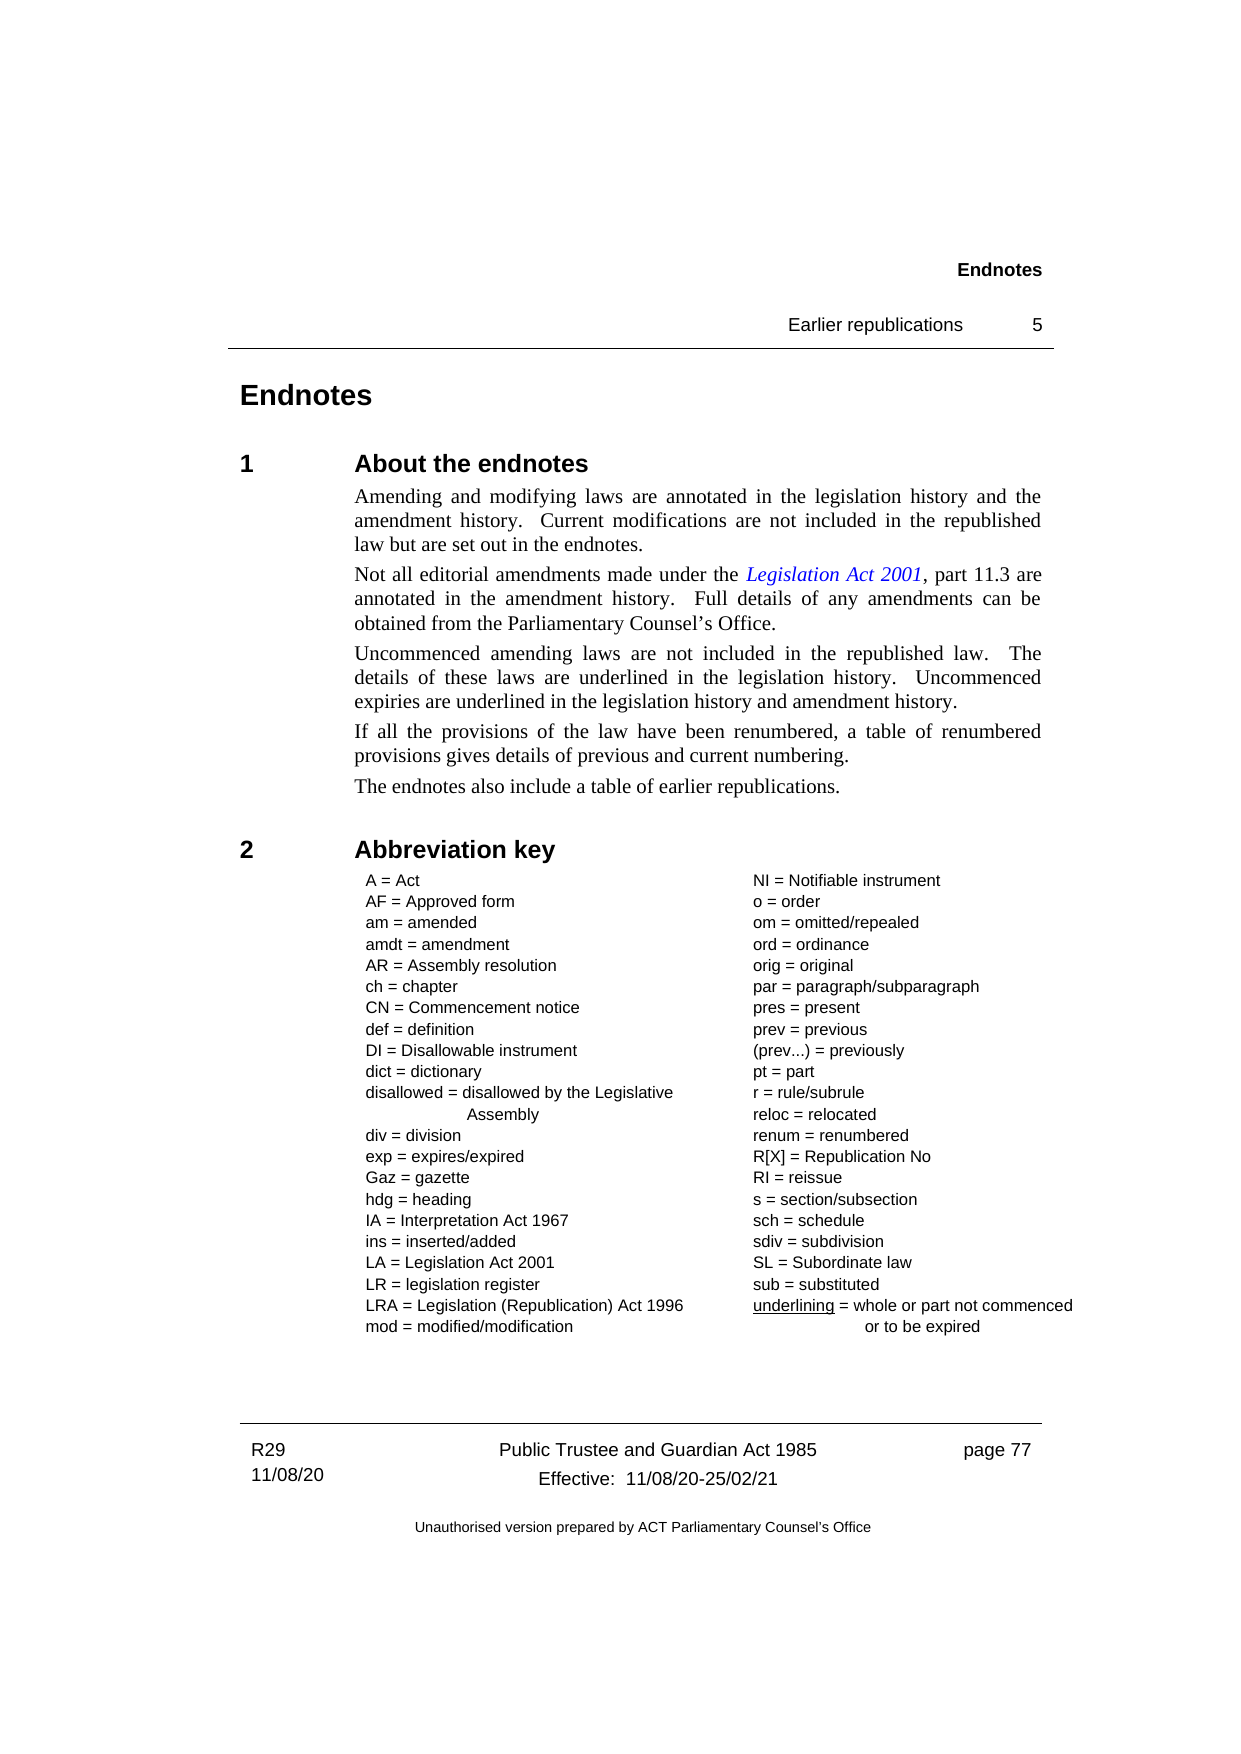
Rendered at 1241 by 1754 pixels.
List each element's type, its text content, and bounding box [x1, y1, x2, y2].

table_cell LR = legislation register [354, 1273, 742, 1294]
text Uncommenced amending laws are not included in the republished law. The details of these laws are underlined in the legislation history. Uncommenced expiries are underlined in the legislation history and amendment history. [354, 641, 1042, 713]
table_cell dict = dictionary [354, 1060, 742, 1081]
table_cell renum = renumbered [742, 1124, 1122, 1145]
table_cell AR = Assembly resolution [354, 954, 742, 975]
table_cell or to be expired [742, 1315, 1122, 1336]
table_cell am = amended [354, 911, 742, 932]
table_cell o = order [742, 890, 1122, 911]
table_cell Gaz = gazette [354, 1166, 742, 1187]
table_cell s = section/subsection [742, 1188, 1122, 1209]
table_cell pt = part [742, 1060, 1122, 1081]
table_header A = Act [354, 869, 742, 890]
table_cell hdg = heading [354, 1188, 742, 1209]
text The endnotes also include a table of earlier republications. [354, 773, 1042, 798]
table_header NI = Notifiable instrument [742, 869, 1122, 890]
text 2 Abbreviation key [239, 835, 1042, 864]
table_cell r = rule/subrule [742, 1081, 1122, 1102]
table_cell underlining = whole or part not commenced [742, 1294, 1122, 1315]
table_cell R[X] = Republication No [742, 1145, 1122, 1166]
table_cell SL = Subordinate law [742, 1251, 1122, 1272]
table_cell mod = modified/modification [354, 1315, 742, 1336]
text 1 About the endnotes [239, 449, 1042, 478]
table_cell LA = Legislation Act 2001 [354, 1251, 742, 1272]
table_cell IA = Interpretation Act 1967 [354, 1209, 742, 1230]
table_cell ch = chapter [354, 975, 742, 996]
table_cell par = paragraph/subparagraph [742, 975, 1122, 996]
table_cell orig = original [742, 954, 1122, 975]
table_cell disallowed = disallowed by the Legislative [354, 1081, 742, 1102]
table_cell amdt = amendment [354, 933, 742, 954]
table_cell pres = present [742, 996, 1122, 1017]
text Amending and modifying laws are annotated in the legislation history and the amendment history. Current modifications are not included in the republished law but are set out in the endnotes. [354, 484, 1042, 556]
table_cell om = omitted/repealed [742, 911, 1122, 932]
table_cell LRA = Legislation (Republication) Act 1996 [354, 1294, 742, 1315]
table_cell prev = previous [742, 1018, 1122, 1039]
table_cell div = division [354, 1124, 742, 1145]
table_cell def = definition [354, 1018, 742, 1039]
table_cell RI = reissue [742, 1166, 1122, 1187]
table_cell sch = schedule [742, 1209, 1122, 1230]
table_cell sdiv = subdivision [742, 1230, 1122, 1251]
text Endnotes [239, 378, 1042, 411]
table_cell reloc = relocated [742, 1103, 1122, 1124]
table_cell DI = Disallowable instrument [354, 1039, 742, 1060]
text If all the provisions of the law have been renumbered, a table of renumbered provisions gives details of previous and current numbering. [354, 719, 1042, 767]
table_cell CN = Commencement notice [354, 996, 742, 1017]
table_cell ord = ordinance [742, 933, 1122, 954]
table_cell ins = inserted/added [354, 1230, 742, 1251]
table_cell (prev...) = previously [742, 1039, 1122, 1060]
table_cell exp = expires/expired [354, 1145, 742, 1166]
table_cell AF = Approved form [354, 890, 742, 911]
table_cell Assembly [354, 1103, 742, 1124]
table_cell sub = substituted [742, 1273, 1122, 1294]
text Not all editorial amendments made under the Legislation Act 2001, part 11.3 are annotated in the amendment history. Full details of any amendments can be obtained from the Parliamentary Counsel’s Office. [354, 562, 1042, 634]
